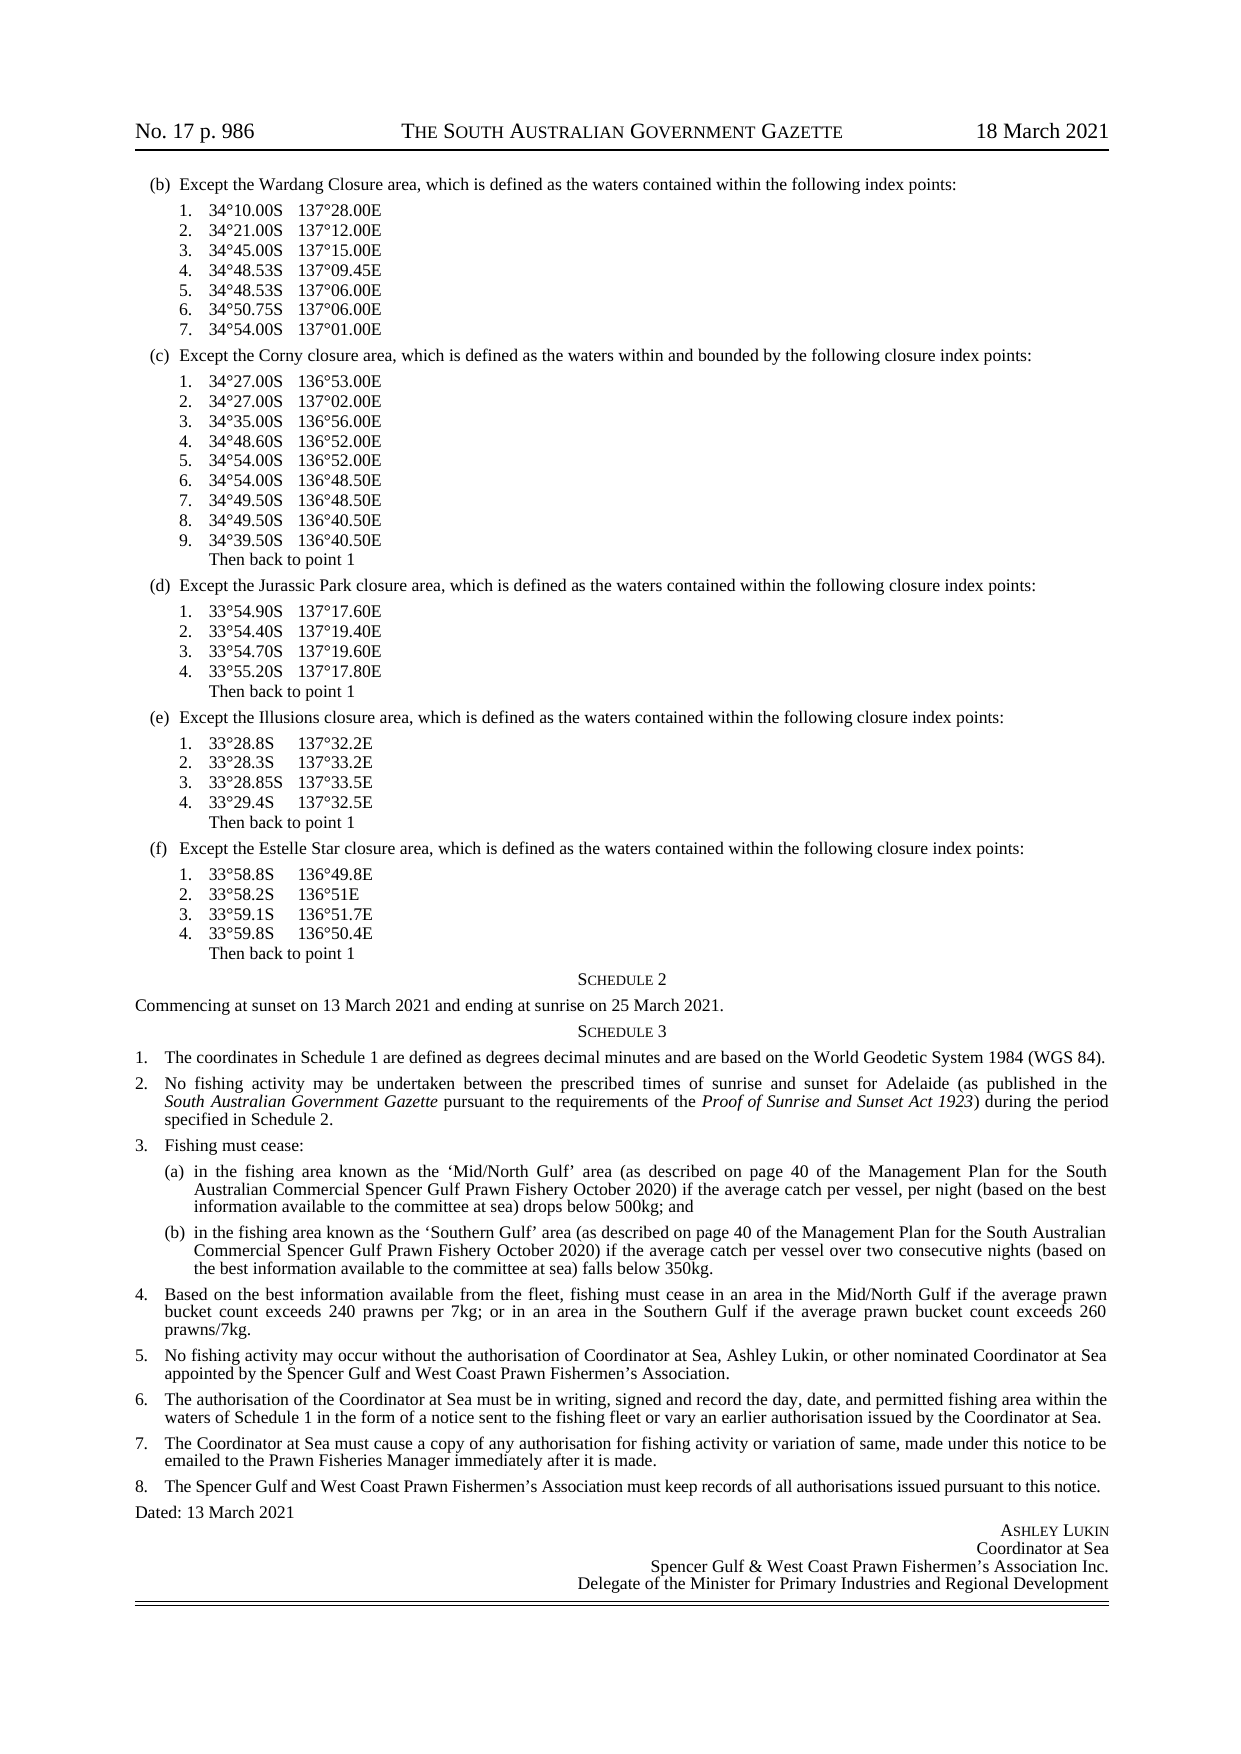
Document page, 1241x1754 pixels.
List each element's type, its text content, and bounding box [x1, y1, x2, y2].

text Coordinator at Sea [135, 1540, 1109, 1558]
text 3. 34°35.00S 136°56.00E [179, 413, 1109, 431]
text Commencing at sunset on 13 March 2021 and ending at sunrise on 25 March 2021. [135, 997, 1109, 1015]
text (b) in the fishing area known as the ‘Southern Gulf’ area (as described on page 40 of the Management Plan for the South Australian Commercial Spencer Gulf Prawn Fishery October 2020) if the average catch per vessel over two consecutive nights (based on the best information available to the committee at sea) falls below 350kg. [164, 1224, 1109, 1278]
text (a) in the fishing area known as the ‘Mid/North Gulf’ area (as described on page 40 of the Management Plan for the South Australian Commercial Spencer Gulf Prawn Fishery October 2020) if the average catch per vessel, per night (based on the best information available to the committee at sea) drops below 500kg; and [164, 1163, 1109, 1216]
text 1. 34°27.00S 136°53.00E [179, 373, 1109, 391]
text 7. 34°54.00S 137°01.00E [179, 321, 1109, 339]
text 8. 34°49.50S 136°40.50E [179, 512, 1109, 530]
text 1. 33°28.8S 137°32.2E [179, 735, 1109, 753]
text 4. 33°55.20S 137°17.80E [179, 663, 1109, 681]
text Then back to point 1 [208, 552, 1109, 569]
text 6. 34°54.00S 136°48.50E [179, 472, 1109, 490]
text 4. Based on the best information available from the fleet, fishing must cease in an area in the Mid/North Gulf if the average prawn bucket count exceeds 240 prawns per 7kg; or in an area in the Southern Gulf if the average prawn bucket count exceeds 260 prawns/7kg. [135, 1286, 1109, 1339]
text 7. 34°49.50S 136°48.50E [179, 492, 1109, 510]
text 6. The authorisation of the Coordinator at Sea must be in writing, signed and record the day, date, and permitted fishing area within the waters of Schedule 1 in the form of a notice sent to the fishing fleet or vary an earlier authorisation issued by the Coordinator at Sea. [135, 1391, 1109, 1427]
text 2. 33°58.2S 136°51E [179, 886, 1109, 904]
text 2. 33°28.3S 137°33.2E [179, 755, 1109, 772]
text (f) Except the Estelle Star closure area, which is defined as the waters contained within the following closure index points: [149, 840, 1109, 858]
text 2. 33°54.40S 137°19.40E [179, 623, 1109, 641]
text 5. 34°48.53S 137°06.00E [179, 282, 1109, 299]
text Spencer Gulf & West Coast Prawn Fishermen’s Association Inc. [135, 1558, 1109, 1576]
text Then back to point 1 [208, 683, 1109, 701]
text 8. The Spencer Gulf and West Coast Prawn Fishermen’s Association must keep records of all authorisations issued pursuant to this notice. [135, 1479, 1109, 1496]
text 3. 34°45.00S 137°15.00E [179, 242, 1109, 260]
text 9. 34°39.50S 136°40.50E [179, 532, 1109, 549]
text 3. Fishing must cease: [135, 1137, 1109, 1155]
text (b) Except the Wardang Closure area, which is defined as the waters contained within the following index points: [149, 177, 1109, 194]
text Then back to point 1 [208, 945, 1109, 963]
text 5. No fishing activity may occur without the authorisation of Coordinator at Sea, Ashley Lukin, or other nominated Coordinator at Sea appointed by the Spencer Gulf and West Coast Prawn Fishermen’s Association. [135, 1347, 1109, 1383]
text 1. 33°58.8S 136°49.8E [179, 866, 1109, 884]
text 2. 34°21.00S 137°12.00E [179, 222, 1109, 240]
text 4. 33°29.4S 137°32.5E [179, 794, 1109, 812]
text Then back to point 1 [208, 814, 1109, 832]
text Dated: 13 March 2021 [135, 1505, 1109, 1522]
text 1. 34°10.00S 137°28.00E [179, 203, 1109, 220]
text 1. The coordinates in Schedule 1 are defined as degrees decimal minutes and are based on the World Geodetic System 1984 (WGS 84). [135, 1049, 1109, 1067]
text (e) Except the Illusions closure area, which is defined as the waters contained within the following closure index points: [149, 709, 1109, 727]
text (d) Except the Jurassic Park closure area, which is defined as the waters contained within the following closure index points: [149, 578, 1109, 595]
text 4. 34°48.53S 137°09.45E [179, 262, 1109, 280]
text 4. 34°48.60S 136°52.00E [179, 433, 1109, 451]
text Ashley Lukin [135, 1522, 1109, 1540]
text 2. 34°27.00S 137°02.00E [179, 393, 1109, 411]
text Schedule 3 [135, 1023, 1109, 1041]
text 4. 33°59.8S 136°50.4E [179, 926, 1109, 943]
text 1. 33°54.90S 137°17.60E [179, 604, 1109, 621]
text 3. 33°59.1S 136°51.7E [179, 906, 1109, 923]
text 5. 34°54.00S 136°52.00E [179, 453, 1109, 470]
text 3. 33°28.85S 137°33.5E [179, 774, 1109, 792]
text 6. 34°50.75S 137°06.00E [179, 302, 1109, 319]
text 3. 33°54.70S 137°19.60E [179, 643, 1109, 661]
text 2. No fishing activity may be undertaken between the prescribed times of sunrise and sunset for Adelaide (as published in the South Australian Government Gazette pursuant to the requirements of the Proof of Sunrise and Sunset Act 1923) during the period specified in Schedule 2. [135, 1076, 1109, 1129]
text 7. The Coordinator at Sea must cause a copy of any authorisation for fishing activity or variation of same, made under this notice to be emailed to the Prawn Fisheries Manager immediately after it is made. [135, 1435, 1109, 1470]
text (c) Except the Corny closure area, which is defined as the waters within and bounded by the following closure index points: [149, 347, 1109, 365]
text Delegate of the Minister for Primary Industries and Regional Development [135, 1576, 1109, 1593]
text Schedule 2 [135, 971, 1109, 989]
